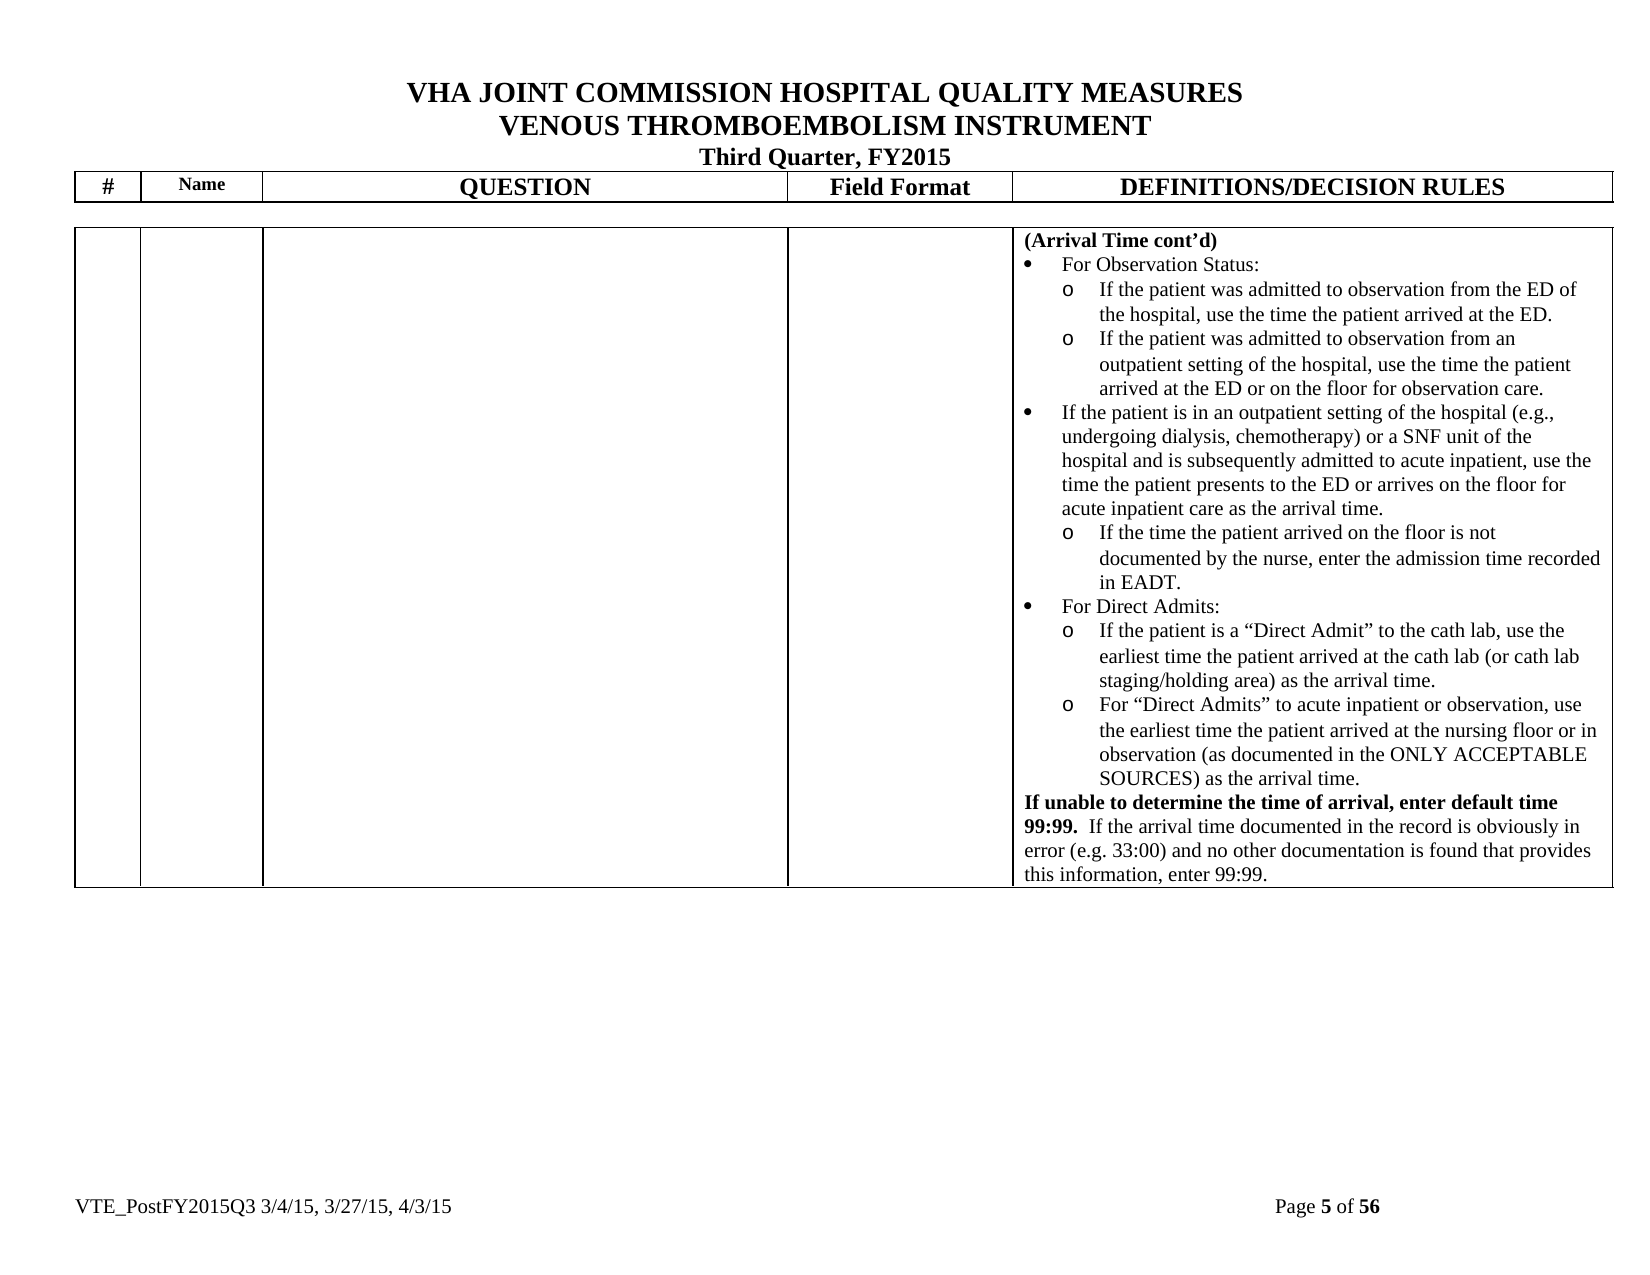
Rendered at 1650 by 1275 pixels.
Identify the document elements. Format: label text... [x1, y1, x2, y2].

table_cell [264, 228, 787, 886]
table_cell [141, 228, 262, 886]
table_cell [789, 228, 1012, 886]
table_cell (Arrival Time cont’d) For Observation Status: If the patient was admitted to observation from the ED of the hospital, use the time the patient arrived at the ED. If the patient was admitted to observation from an outpatient setting of the hospital, use the time the patient arrived at the ED or on the floor for observation care. If the patient is in an outpatient setting of the hospital (e.g., undergoing dialysis, chemotherapy) or a SNF unit of the hospital and is subsequently admitted to acute inpatient, use the time the patient presents to the ED or arrives on the floor for acute inpatient care as the arrival time. If the time the patient arrived on the floor is not documented by the nurse, enter the admission time recorded in EADT. For Direct Admits: If the patient is a “Direct Admit” to the cath lab, use the earliest time the patient arrived at the cath lab (or cath lab staging/holding area) as the arrival time. For “Direct Admits” to acute inpatient or observation, use the earliest time the patient arrived at the nursing floor or in observation (as documented in the ONLY ACCEPTABLE SOURCES) as the arrival time. If unable to determine the time of arrival, enter default time 99:99. If the arrival time documented in the record is obviously in error (e.g. 33:00) and no other documentation is found that provides this information, enter 99:99. [1014, 228, 1612, 886]
table_cell [76, 228, 140, 886]
